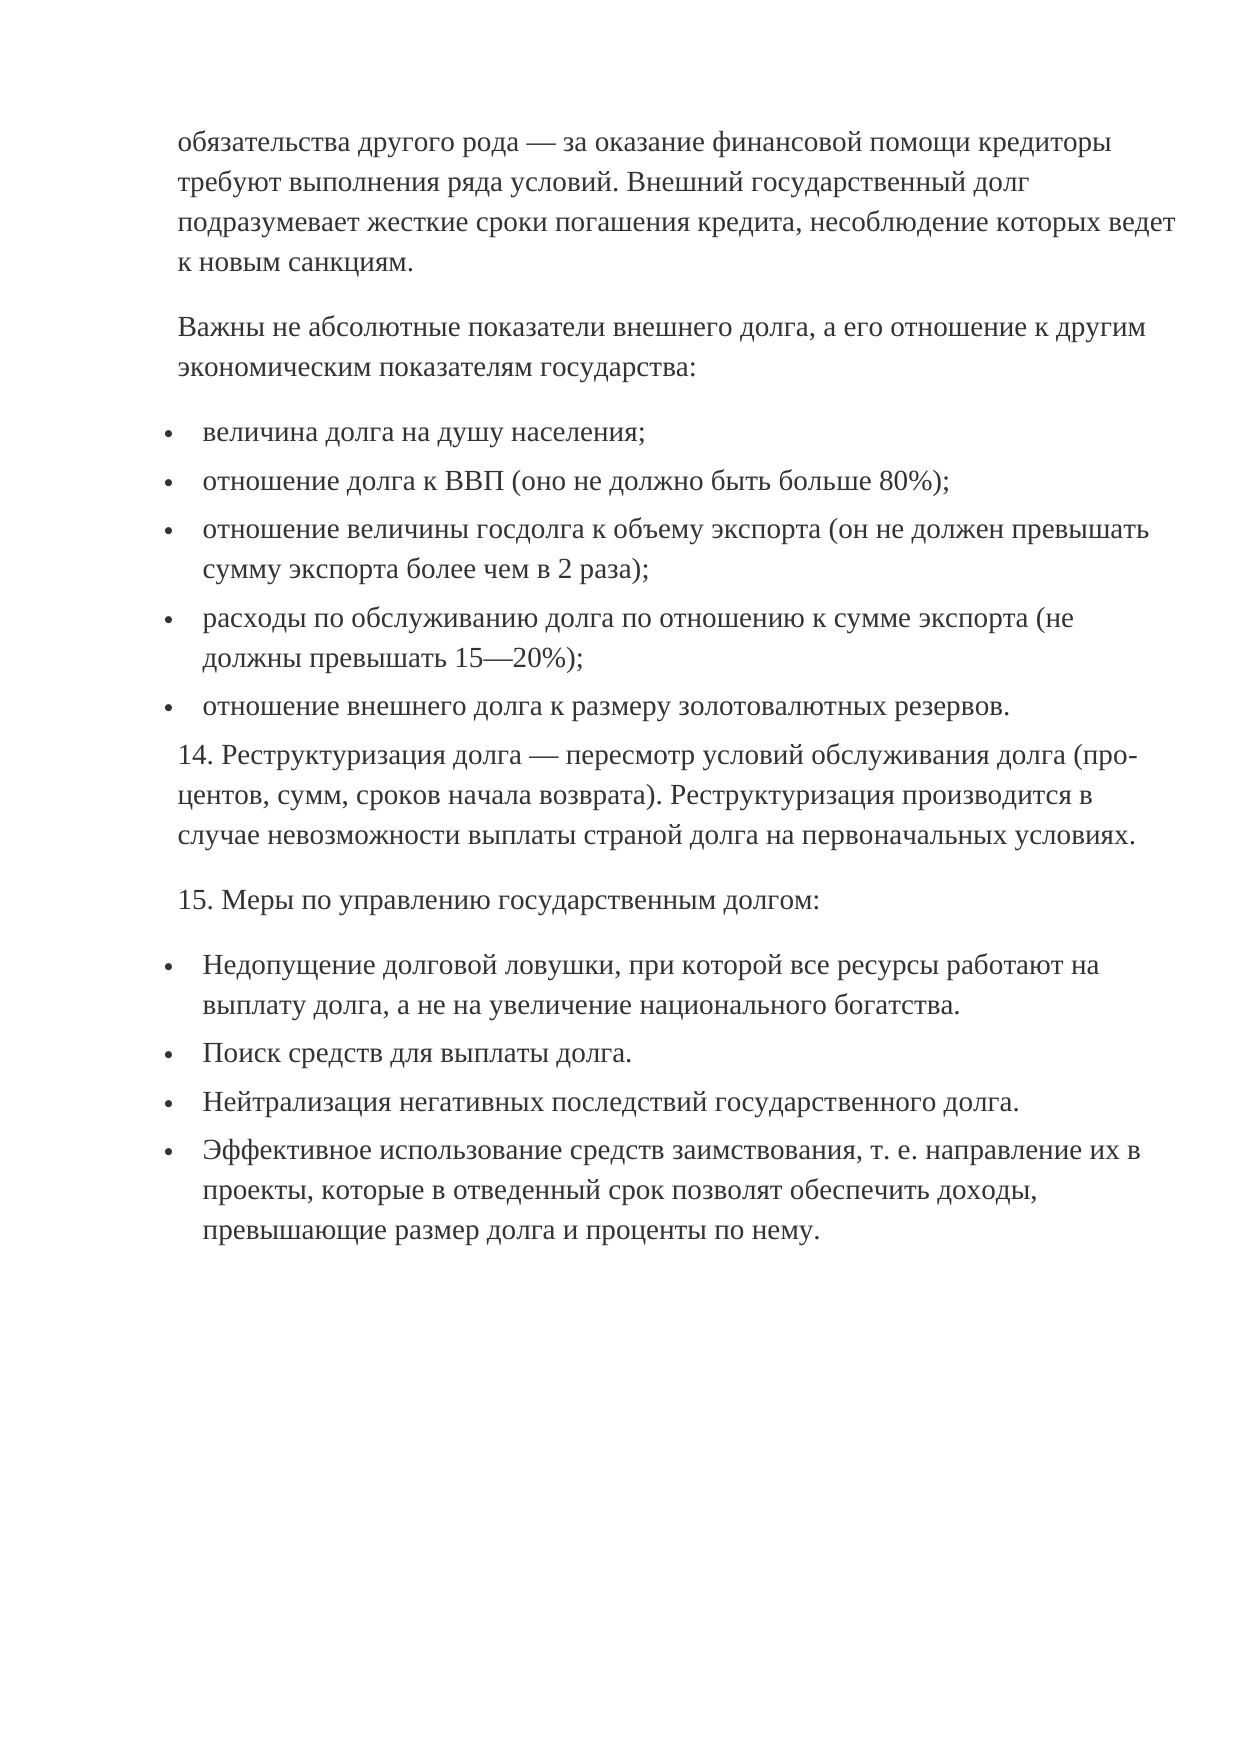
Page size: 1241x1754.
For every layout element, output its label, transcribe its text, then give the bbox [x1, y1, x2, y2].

list Поиск средств для выплаты долга. [165, 1029, 1156, 1069]
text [177, 118, 1181, 278]
list отношение внешнего долга к размеру золотовалютных резервов. [165, 682, 1156, 722]
list величина долга на душу населения; [165, 408, 1156, 448]
list Нейтрализация негативных последствий государственного долга. [165, 1077, 1156, 1117]
list отношение величины госдолга к объему экспорта (он не должен превышать сумму экспорта более чем в 2 раза); [165, 505, 1156, 585]
list отношение долга к ВВП (оно не должно быть больше 80%); [165, 457, 1156, 497]
list Эффективное использование средств заимствования, т. е. направление их в проекты, которые в отведенный срок позволят обеспечить доходы, превышающие размер долга и проценты по нему. [165, 1126, 1156, 1246]
text Важны не абсолютные показатели внешнего долга, а его отношение к другим экономическим показателям государства: [177, 303, 1181, 383]
text 15. Меры по управлению государственным долгом: [177, 875, 1181, 915]
text 14. Реструктуризация долга — пересмотр условий обслуживания долга (процентов, сумм, сроков начала возврата). Реструктуризация производится в случае невозможности выплаты страной долга на первоначальных условиях. [177, 730, 1181, 850]
list Недопущение долговой ловушки, при которой все ресурсы работают на выплату долга, а не на увеличение национального богатства. [165, 940, 1156, 1020]
list расходы по обслуживанию долга по отношению к сумме экспорта (не должны превышать 15—20%); [165, 593, 1156, 673]
